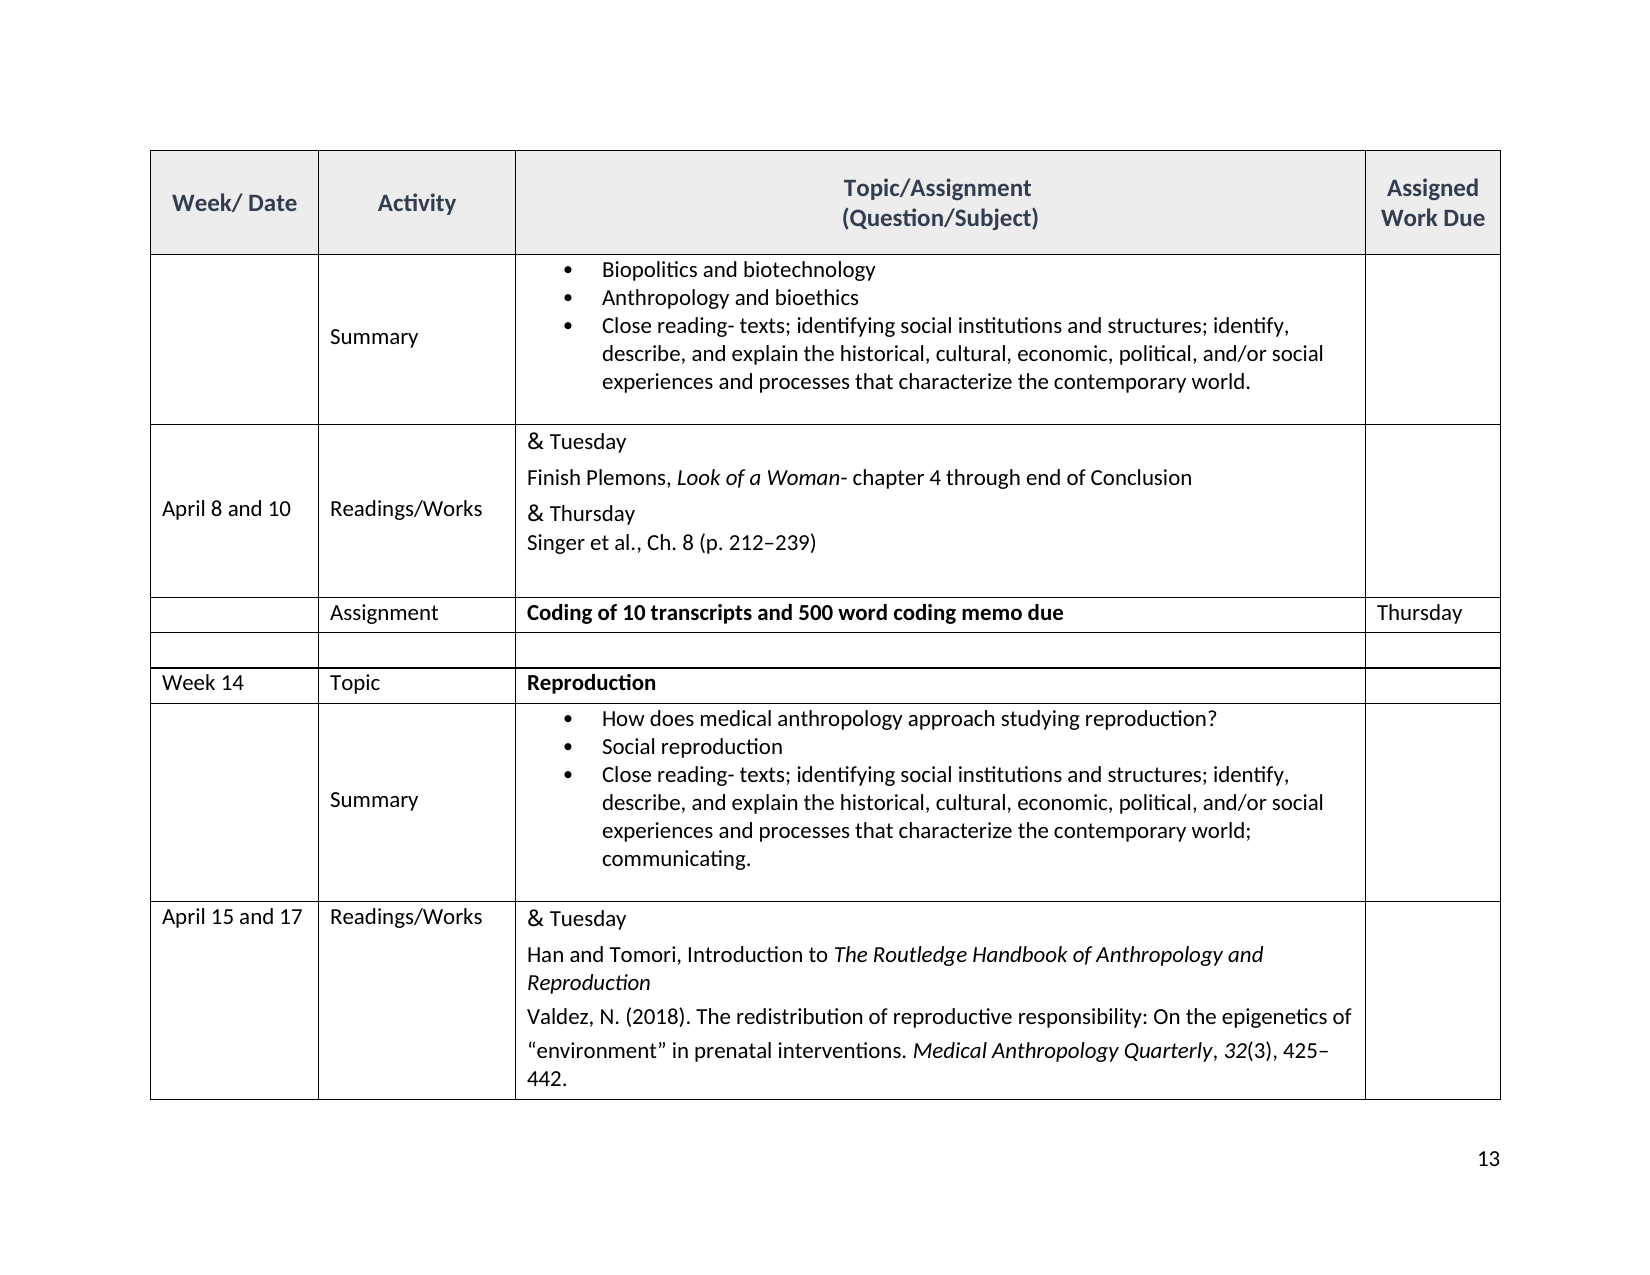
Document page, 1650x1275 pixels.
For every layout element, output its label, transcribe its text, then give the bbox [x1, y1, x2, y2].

table_cell & Tuesday Finish Plemons, Look of a Woman- chapter 4 through end of Conclusion & Thursday Singer et al., Ch. 8 (p. 212–239) [516, 425, 1365, 597]
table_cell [516, 902, 1365, 1098]
table_cell [1366, 425, 1500, 597]
table_cell [151, 598, 318, 632]
table_cell Week 14 [151, 669, 318, 703]
table_cell [151, 255, 318, 424]
table_cell [1366, 255, 1500, 424]
table_cell Coding of 10 transcripts and 500 word coding memo due [516, 598, 1365, 632]
table_cell Topic [319, 669, 515, 703]
table_cell How does medical anthropology approach studying reproduction? Social reproduction Close reading- texts; identifying social institutions and structures; identify, describe, and explain the historical, cultural, economic, political, and/or social experiences and processes that characterize the contemporary world; communicating. [516, 704, 1365, 901]
table_cell [151, 633, 318, 667]
table_cell [319, 633, 515, 667]
table_header Assigned Work Due [1366, 151, 1500, 254]
table_cell Reproduction [516, 669, 1365, 703]
table_cell [1366, 669, 1500, 703]
table_cell Summary [319, 704, 515, 901]
table_cell [516, 633, 1365, 667]
table_cell Assignment [319, 598, 515, 632]
table_cell April 8 and 10 [151, 425, 318, 597]
table_cell Thursday [1366, 598, 1500, 632]
table_header Activity [319, 151, 515, 254]
table_cell [1366, 704, 1500, 901]
table_cell Summary [319, 255, 515, 424]
table_cell [1366, 902, 1500, 1098]
table_cell [1366, 633, 1500, 667]
table_header Week/ Date [151, 151, 318, 254]
table_header Topic/Assignment (Question/Subject) [516, 151, 1365, 254]
table_cell April 15 and 17 [151, 902, 318, 1098]
table_cell Readings/Works [319, 425, 515, 597]
table_cell Readings/Works [319, 902, 515, 1098]
table_cell Biopolitics and biotechnology Anthropology and bioethics Close reading- texts; identifying social institutions and structures; identify, describe, and explain the historical, cultural, economic, political, and/or social experiences and processes that characterize the contemporary world. [516, 255, 1365, 424]
table_cell [151, 704, 318, 901]
